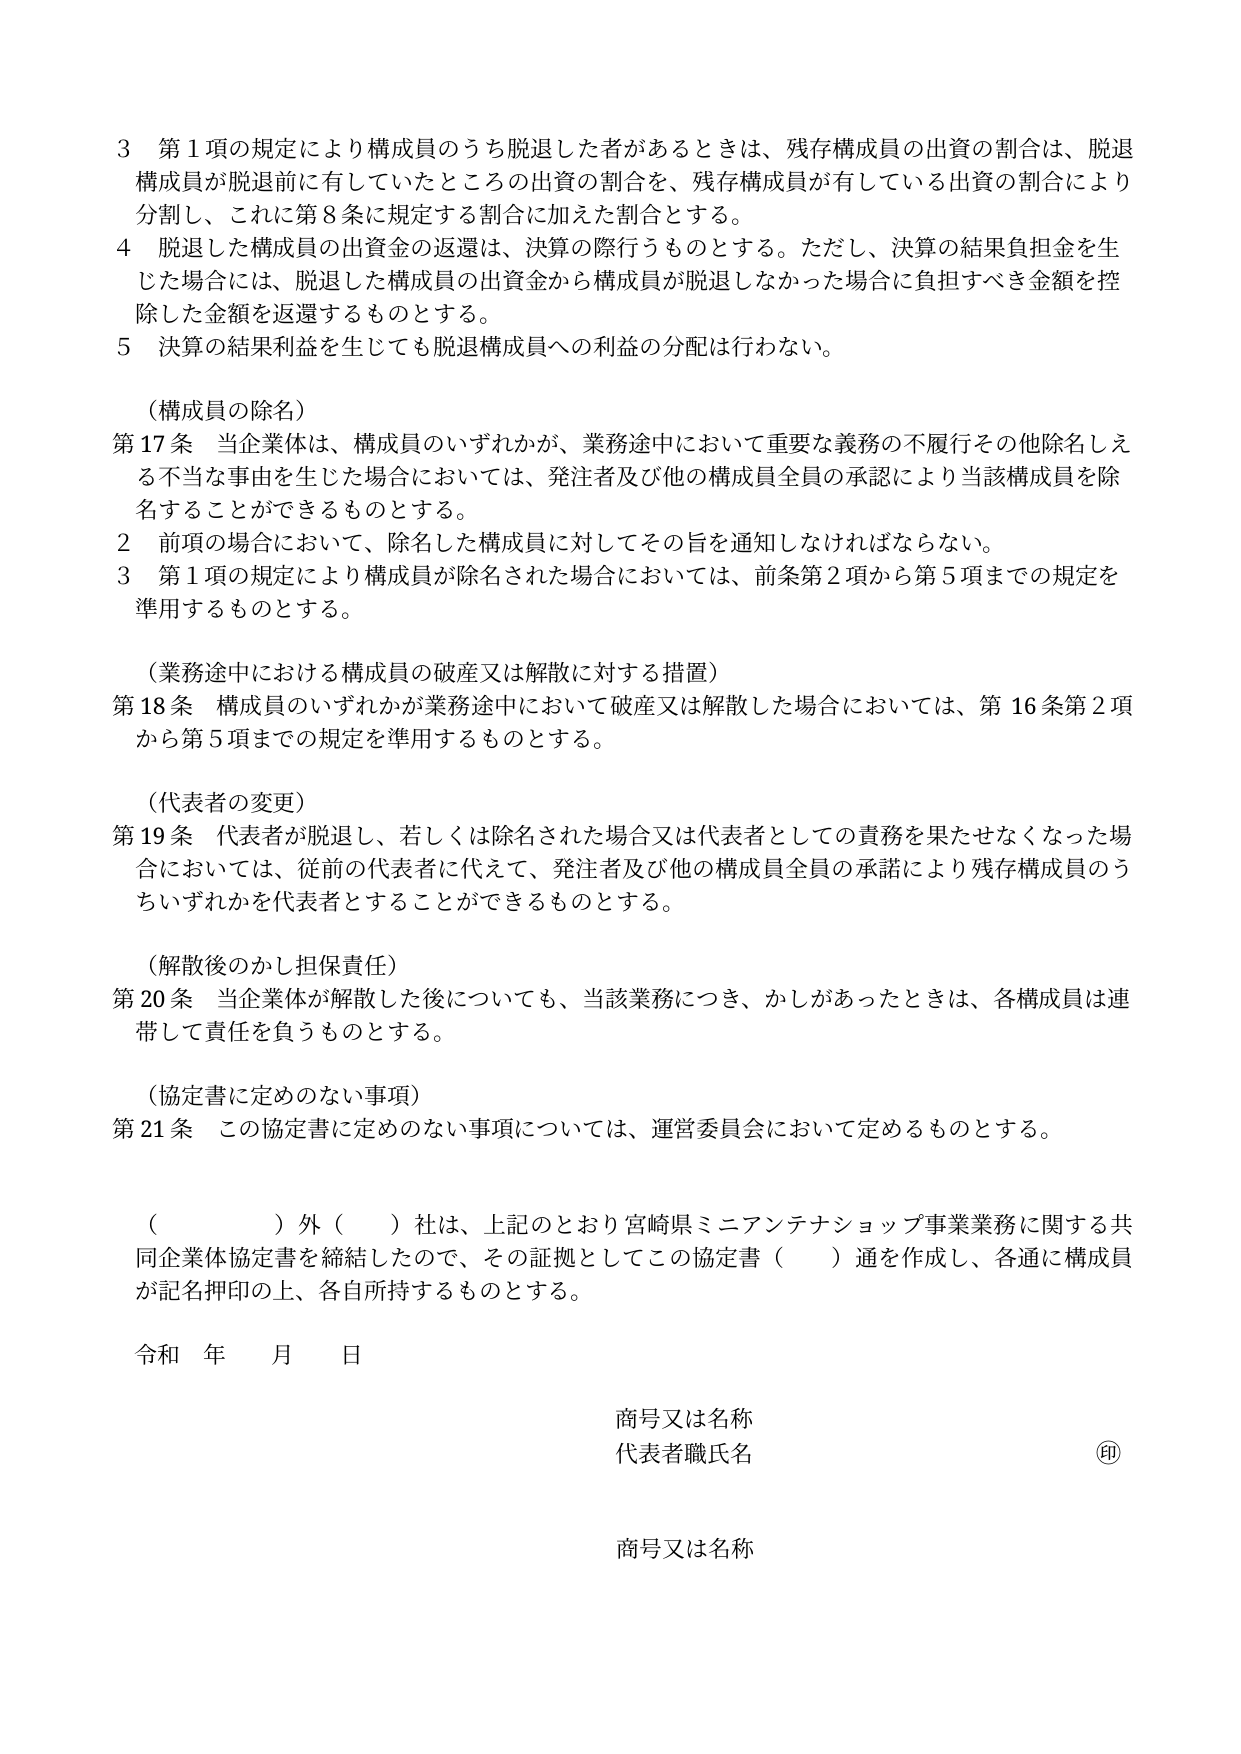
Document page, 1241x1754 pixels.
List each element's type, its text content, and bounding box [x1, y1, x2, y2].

text 商号又は名称 [134, 1401, 1134, 1434]
text 商号又は名称 [112, 1531, 1134, 1564]
text （解散後のかし担保責任） [112, 948, 1134, 981]
text 第19条 代表者が脱退し、若しくは除名された場合又は代表者としての責務を果たせなくなった場合においては、従前の代表者に代えて、発注者及び他の構成員全員の承諾により残存構成員のうちいずれかを代表者とすることができるものとする。 [112, 818, 1134, 917]
text ３ 第１項の規定により構成員が除名された場合においては、前条第２項から第５項までの規定を [112, 558, 1134, 591]
text ４ 脱退した構成員の出資金の返還は、決算の際行うものとする。ただし、決算の結果負担金を生 [112, 230, 1134, 263]
text 第18条 構成員のいずれかが業務途中において破産又は解散した場合においては、第16条第２項から第５項までの規定を準用するものとする。 [112, 688, 1134, 754]
text 名することができるものとする。 [112, 492, 1134, 525]
text （ ）外（ ）社は、上記のとおり宮崎県ミニアンテナショップ事業業務に関する共同企業体協定書を締結したので、その証拠としてこの協定書（ ）通を作成し、各通に構成員が記名押印の上、各自所持するものとする。 [112, 1207, 1134, 1306]
text （代表者の変更） [112, 785, 1134, 818]
text （構成員の除名） [112, 393, 1134, 426]
text 準用するものとする。 [112, 591, 1134, 623]
text 第21条 この協定書に定めのない事項については、運営委員会において定めるものとする。 [112, 1111, 1134, 1144]
text （業務途中における構成員の破産又は解散に対する措置） [112, 655, 1134, 688]
text 除した金額を返還するものとする。 [112, 296, 1134, 329]
text ３ 第１項の規定により構成員のうち脱退した者があるときは、残存構成員の出資の割合は、脱退構成員が脱退前に有していたところの出資の割合を、残存構成員が有している出資の割合により分割し、これに第８条に規定する割合に加えた割合とする。 [112, 131, 1134, 230]
text （協定書に定めのない事項） [112, 1078, 1134, 1111]
text ５ 決算の結果利益を生じても脱退構成員への利益の分配は行わない。 [112, 329, 1134, 362]
text 第20条 当企業体が解散した後についても、当該業務につき、かしがあったときは、各構成員は連帯して責任を負うものとする。 [112, 981, 1134, 1047]
text 代表者職氏名 ㊞ [134, 1434, 1134, 1470]
text じた場合には、脱退した構成員の出資金から構成員が脱退しなかった場合に負担すべき金額を控 [112, 263, 1134, 296]
text 令和 年 月 日 [134, 1337, 1134, 1370]
text 第17条 当企業体は、構成員のいずれかが、業務途中において重要な義務の不履行その他除名しえる不当な事由を生じた場合においては、発注者及び他の構成員全員の承認により当該構成員を除 [112, 426, 1134, 492]
text ２ 前項の場合において、除名した構成員に対してその旨を通知しなければならない。 [112, 525, 1134, 558]
